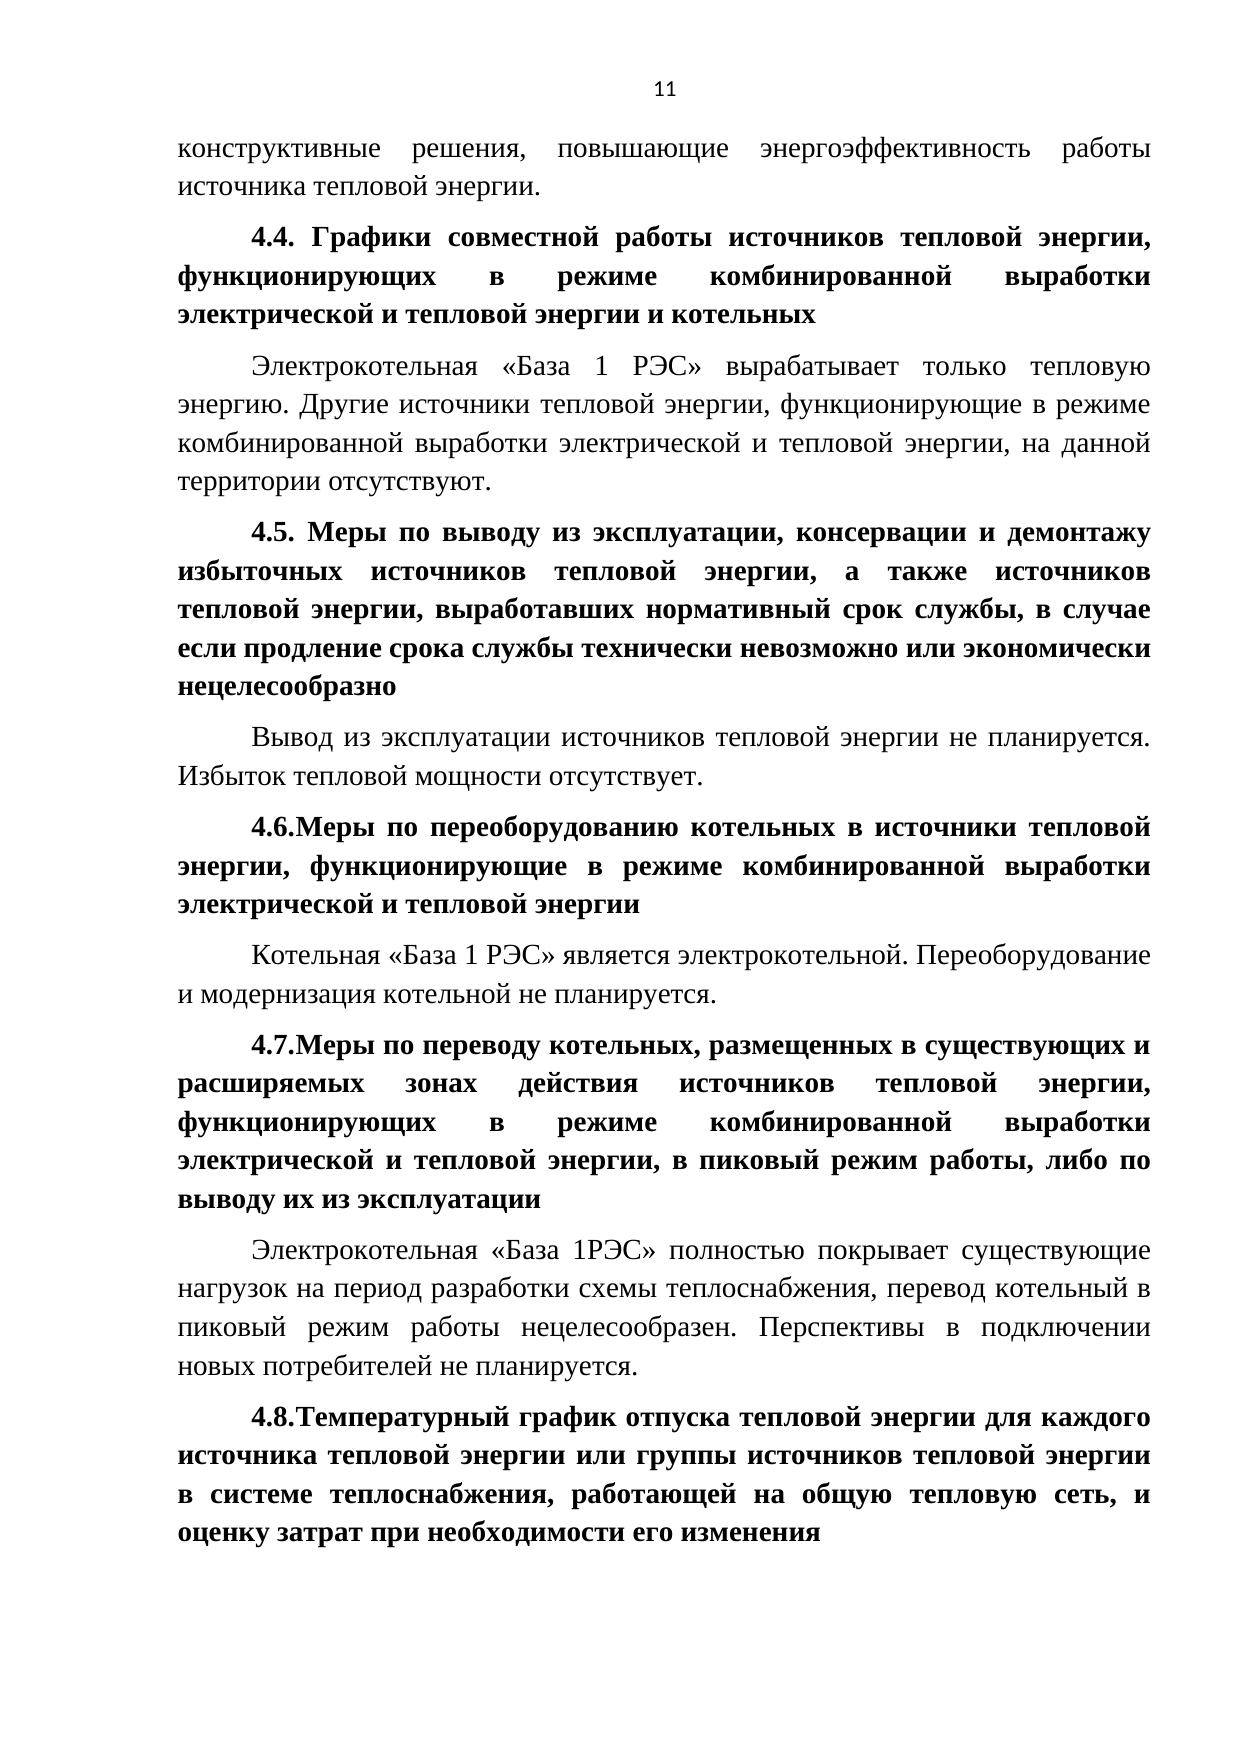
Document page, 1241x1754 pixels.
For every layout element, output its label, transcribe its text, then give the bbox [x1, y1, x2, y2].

list Котельная «База 1 РЭС» является электрокотельной. Переоборудование и модернизация котельной не планируется. [177, 937, 1152, 1009]
list Меры по выводу из эксплуатации, консервации и демонтажу избыточных источников тепловой энергии, а также источников тепловой энергии, выработавших нормативный срок службы, в случае если продление срока службы технически невозможно или экономически нецелесообразно [177, 514, 1152, 702]
list Графики совместной работы источников тепловой энергии, функционирующих в режиме комбинированной выработки электрической и тепловой энергии и котельных [177, 219, 1152, 330]
list Вывод из эксплуатации источников тепловой энергии не планируется. Избыток тепловой мощности отсутствует. [177, 719, 1152, 792]
list Электрокотельная «База 1 РЭС» вырабатывает только тепловую энергию. Другие источники тепловой энергии, функционирующие в режиме комбинированной выработки электрической и тепловой энергии, на данной территории отсутствуют. [177, 348, 1152, 497]
list Меры по переводу котельных, размещенных в существующих и расширяемых зонах действия источников тепловой энергии, функционирующих в режиме комбинированной выработки электрической и тепловой энергии, в пиковый режим работы, либо по выводу их из эксплуатации [177, 1027, 1152, 1214]
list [177, 130, 1152, 202]
list Температурный график отпуска тепловой энергии для каждого источника тепловой энергии или группы источников тепловой энергии в системе теплоснабжения, работающей на общую тепловую сеть, и оценку затрат при необходимости его изменения [177, 1399, 1152, 1548]
list Меры по переоборудованию котельных в источники тепловой энергии, функционирующие в режиме комбинированной выработки электрической и тепловой энергии [177, 809, 1152, 920]
list Электрокотельная «База 1РЭС» полностью покрывает существующие нагрузок на период разработки схемы теплоснабжения, перевод котельный в пиковый режим работы нецелесообразен. Перспективы в подключении новых потребителей не планируется. [177, 1232, 1152, 1381]
